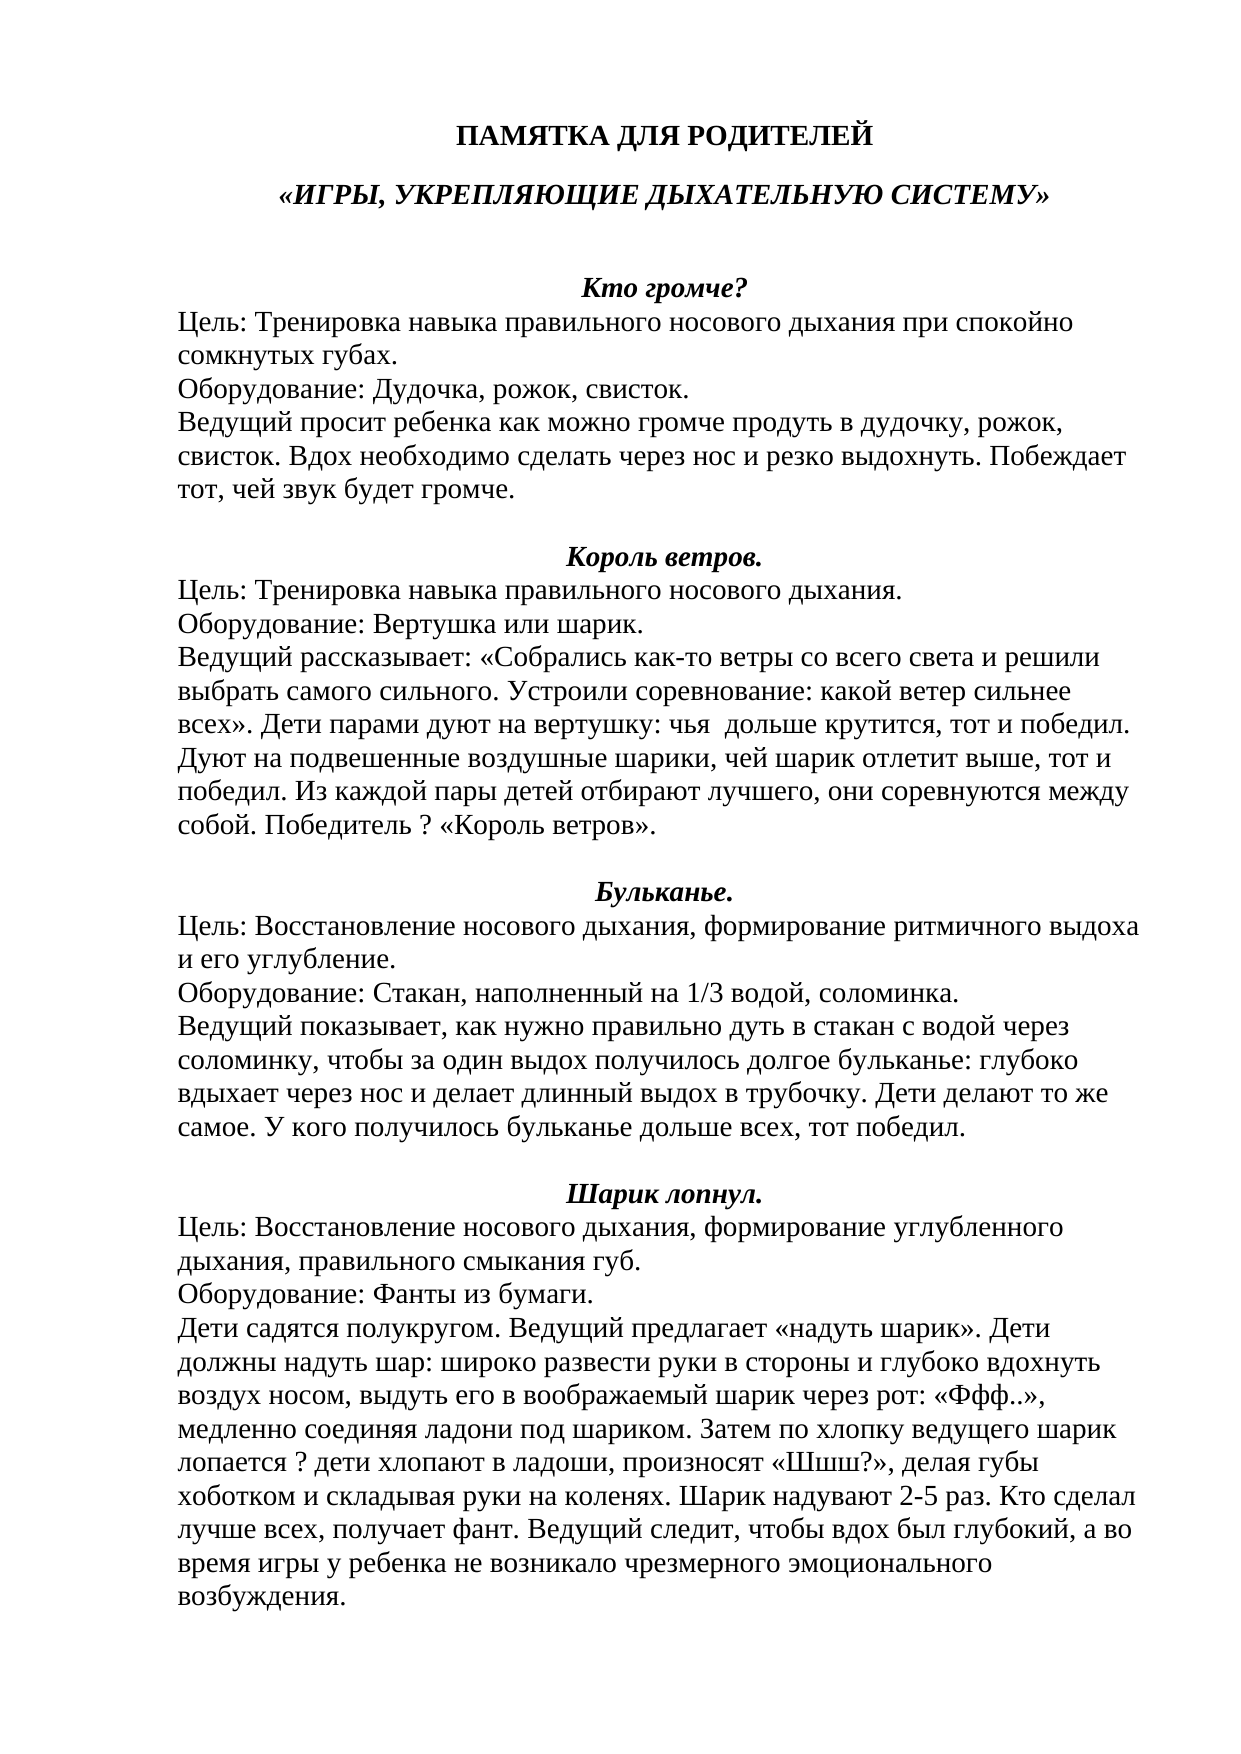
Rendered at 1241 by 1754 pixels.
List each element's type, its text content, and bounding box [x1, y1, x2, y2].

text Кто громче? [177, 270, 1152, 304]
text Цель: Тренировка навыка правильного носового дыхания при спокойно сомкнутых губах. [177, 304, 1152, 371]
text Шарик лопнул. [177, 1176, 1152, 1209]
text Оборудование: Стакан, наполненный на 1/3 водой, соломинка. [177, 975, 1152, 1008]
text Оборудование: Фанты из бумаги. [177, 1277, 1152, 1310]
text Ведущий показывает, как нужно правильно дуть в стакан с водой через соломинку, чтобы за один выдох получилось долгое бульканье: глубоко вдыхает через нос и делает длинный выдох в трубочку. Дети делают то же самое. У кого получилось бульканье дольше всех, тот победил. [177, 1008, 1152, 1142]
text Ведущий просит ребенка как можно громче продуть в дудочку, рожок, свисток. Вдох необходимо сделать через нос и резко выдохнуть. Побеждает тот, чей звук будет громче. [177, 404, 1152, 505]
text Ведущий рассказывает: «Собрались как-то ветры со всего света и решили выбрать самого сильного. Устроили соревнование: какой ветер сильнее всех». Дети парами дуют на вертушку: чья дольше крутится, тот и победил. Дуют на подвешенные воздушные шарики, чей шарик отлетит выше, тот и победил. Из каждой пары детей отбирают лучшего, они соревнуются между собой. Победитель ? «Король ветров». [177, 639, 1152, 841]
text Дети садятся полукругом. Ведущий предлагает «надуть шарик». Дети должны надуть шар: широко развести руки в стороны и глубоко вдохнуть воздух носом, выдуть его в воображаемый шарик через рот: «Ффф..», медленно соединяя ладони под шариком. Затем по хлопку ведущего шарик лопается ? дети хлопают в ладоши, произносят «Шшш?», делая губы хоботком и складывая руки на коленях. Шарик надувают 2-5 раз. Кто сделал лучше всех, получает фант. Ведущий следит, чтобы вдох был глубокий, а во время игры у ребенка не возникало чрезмерного эмоционального возбуждения. [177, 1310, 1152, 1612]
text Бульканье. [177, 874, 1152, 908]
text Цель: Восстановление носового дыхания, формирование углубленного дыхания, правильного смыкания губ. [177, 1209, 1152, 1277]
text Король ветров. [177, 539, 1152, 572]
text Оборудование: Дудочка, рожок, свисток. [177, 371, 1152, 404]
text ПАМЯТКА ДЛЯ РОДИТЕЛЕЙ [177, 118, 1152, 152]
text «ИГРЫ, УКРЕПЛЯЮЩИЕ ДЫХАТЕЛЬНУЮ СИСТЕМУ» [177, 177, 1152, 211]
text Оборудование: Вертушка или шарик. [177, 606, 1152, 639]
text Цель: Тренировка навыка правильного носового дыхания. [177, 572, 1152, 606]
text Цель: Восстановление носового дыхания, формирование ритмичного выдоха и его углубление. [177, 908, 1152, 975]
